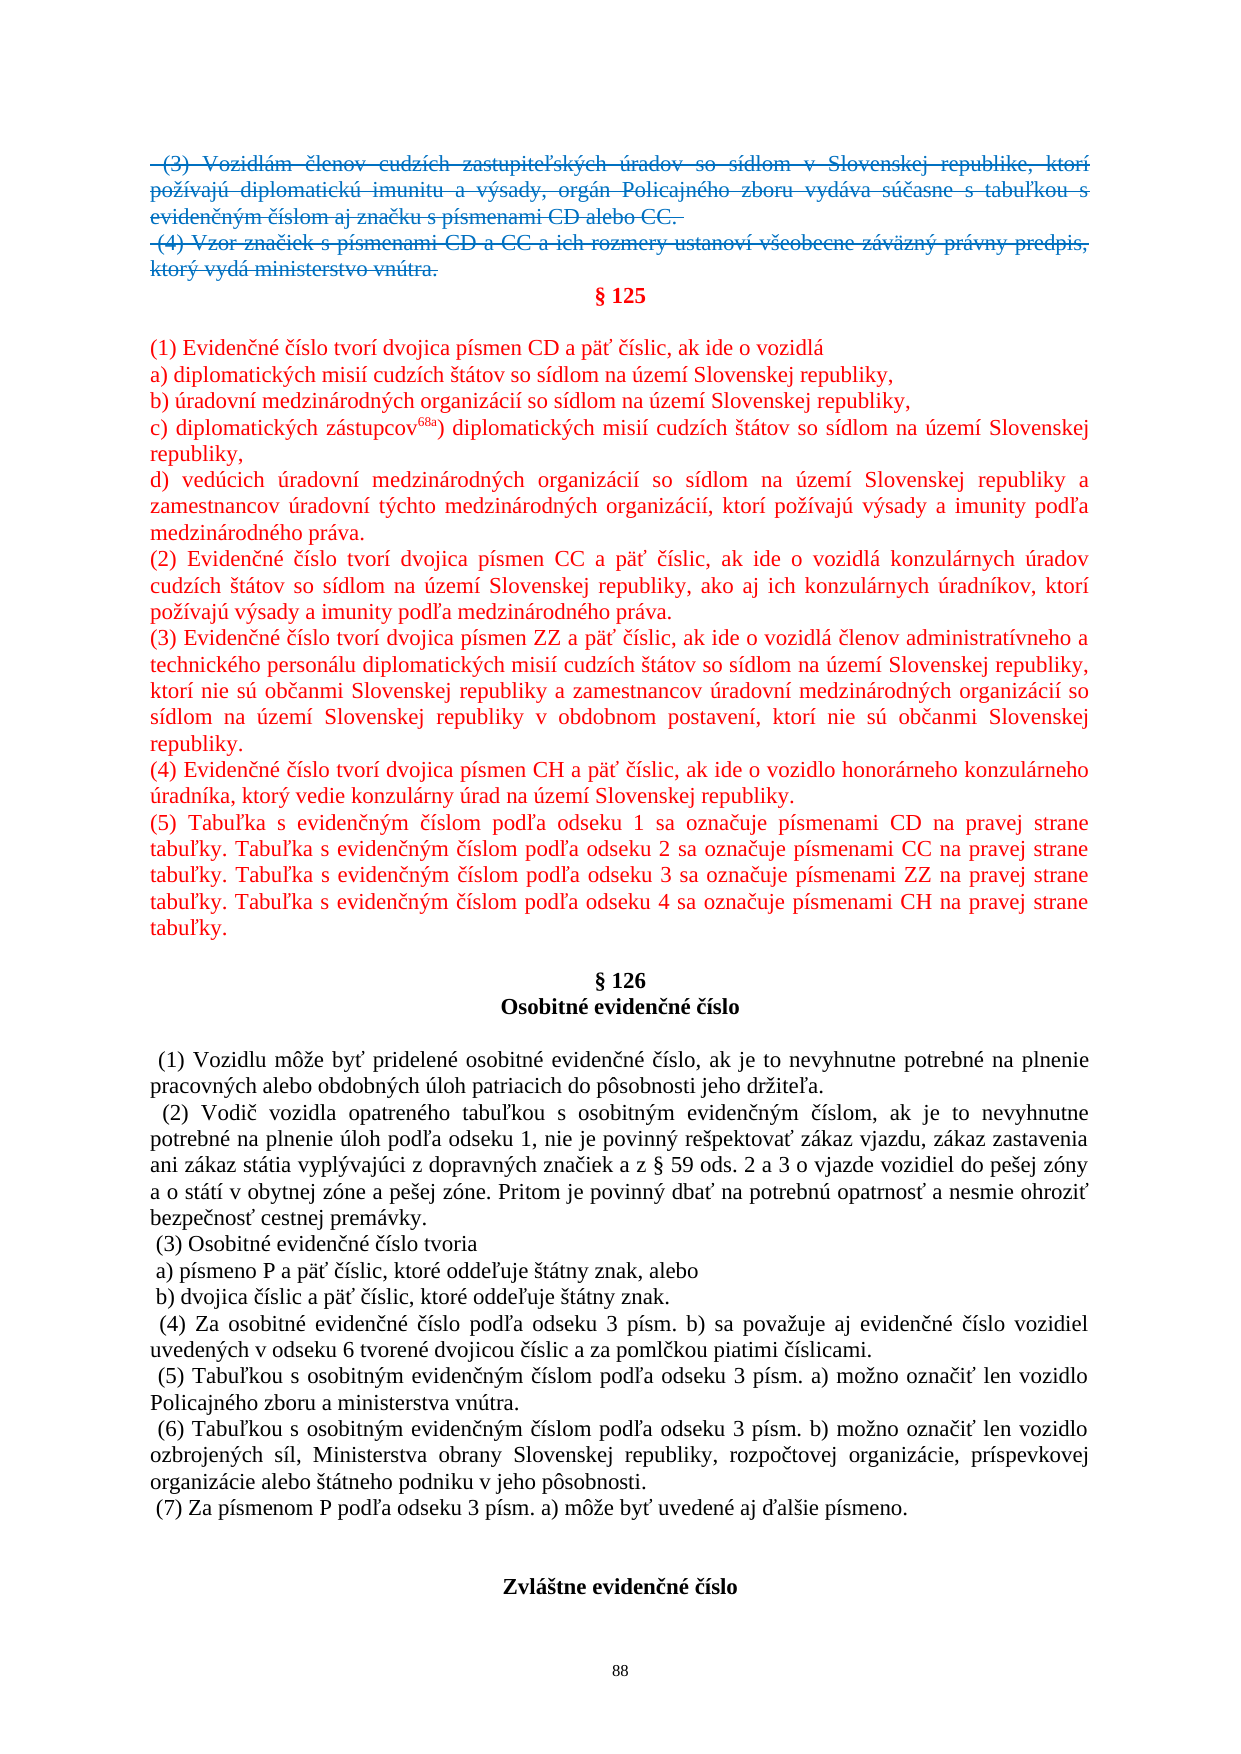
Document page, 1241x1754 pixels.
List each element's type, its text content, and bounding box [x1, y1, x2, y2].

text c) diplomatických zástupcov68a) diplomatických misií cudzích štátov so sídlom na území Slovenskej republiky, [150, 413, 1090, 466]
text (4) Evidenčné číslo tvorí dvojica písmen CH a päť číslic, ak ide o vozidlo honorárneho konzulárneho úradníka, ktorý vedie konzulárny úrad na území Slovenskej republiky. [150, 756, 1090, 809]
text (7) Za písmenom P podľa odseku 3 písm. a) môže byť uvedené aj ďalšie písmeno. [150, 1494, 1090, 1520]
text (3) Vozidlám členov cudzích zastupiteľských úradov so sídlom v Slovenskej republike, ktorí požívajú diplomatickú imunitu a výsady, orgán Policajného zboru vydáva súčasne s tabuľkou s evidenčným číslom aj značku s písmenami CD alebo CC. [150, 166, 1090, 191]
text (3) Osobitné evidenčné číslo tvoria [150, 1231, 1090, 1257]
text a) diplomatických misií cudzích štátov so sídlom na území Slovenskej republiky, [150, 361, 1090, 387]
text b) úradovní medzinárodných organizácií so sídlom na území Slovenskej republiky, [150, 387, 1090, 413]
text (3) Vozidlám členov cudzích zastupiteľských úradov so sídlom v Slovenskej republike, ktorí požívajú diplomatickú imunitu a výsady, orgán Policajného zboru vydáva súčasne s tabuľkou s evidenčným číslom aj značku s písmenami CD alebo CC. [150, 192, 1090, 229]
text (1) Evidenčné číslo tvorí dvojica písmen CD a päť číslic, ak ide o vozidlá [150, 334, 1090, 361]
text (5) Tabuľka s evidenčným číslom podľa odseku 1 sa označuje písmenami CD na pravej strane tabuľky. Tabuľka s evidenčným číslom podľa odseku 2 sa označuje písmenami CC na pravej strane tabuľky. Tabuľka s evidenčným číslom podľa odseku 3 sa označuje písmenami ZZ na pravej strane tabuľky. Tabuľka s evidenčným číslom podľa odseku 4 sa označuje písmenami CH na pravej strane tabuľky. [150, 809, 1090, 941]
text d) vedúcich úradovní medzinárodných organizácií so sídlom na území Slovenskej republiky a zamestnancov úradovní týchto medzinárodných organizácií, ktorí požívajú výsady a imunity podľa medzinárodného práva. [150, 466, 1090, 545]
text (1) Vozidlu môže byť pridelené osobitné evidenčné číslo, ak je to nevyhnutne potrebné na plnenie pracovných alebo obdobných úloh patriacich do pôsobnosti jeho držiteľa. [150, 1046, 1090, 1099]
text (2) Evidenčné číslo tvorí dvojica písmen CC a päť číslic, ak ide o vozidlá konzulárnych úradov cudzích štátov so sídlom na území Slovenskej republiky, ako aj ich konzulárnych úradníkov, ktorí požívajú výsady a imunity podľa medzinárodného práva. [150, 545, 1090, 624]
text b) dvojica číslic a päť číslic, ktoré oddeľuje štátny znak. [150, 1283, 1090, 1309]
text (6) Tabuľkou s osobitným evidenčným číslom podľa odseku 3 písm. b) možno označiť len vozidlo ozbrojených síl, Ministerstva obrany Slovenskej republiky, rozpočtovej organizácie, príspevkovej organizácie alebo štátneho podniku v jeho pôsobnosti. [150, 1415, 1090, 1494]
text (5) Tabuľkou s osobitným evidenčným číslom podľa odseku 3 písm. a) možno označiť len vozidlo Policajného zboru a ministerstva vnútra. [150, 1362, 1090, 1415]
text a) písmeno P a päť číslic, ktoré oddeľuje štátny znak, alebo [150, 1257, 1090, 1283]
text (4) Vzor značiek s písmenami CD a CC a ich rozmery ustanoví všeobecne záväzný právny predpis, ktorý vydá ministerstvo vnútra. [150, 229, 1090, 282]
text (2) Vodič vozidla opatreného tabuľkou s osobitným evidenčným číslom, ak je to nevyhnutne potrebné na plnenie úloh podľa odseku 1, nie je povinný rešpektovať zákaz vjazdu, zákaz zastavenia ani zákaz státia vyplývajúci z dopravných značiek a z § 59 ods. 2 a 3 o vjazde vozidiel do pešej zóny a o státí v obytnej zóne a pešej zóne. Pritom je povinný dbať na potrebnú opatrnosť a nesmie ohroziť bezpečnosť cestnej premávky. [150, 1099, 1090, 1231]
text § 126 [150, 967, 1090, 993]
text (3) Evidenčné číslo tvorí dvojica písmen ZZ a päť číslic, ak ide o vozidlá členov administratívneho a technického personálu diplomatických misií cudzích štátov so sídlom na území Slovenskej republiky, ktorí nie sú občanmi Slovenskej republiky a zamestnancov úradovní medzinárodných organizácií so sídlom na území Slovenskej republiky v obdobnom postavení, ktorí nie sú občanmi Slovenskej republiky. [150, 624, 1090, 756]
text Zvláštne evidenčné číslo [150, 1573, 1090, 1599]
text Osobitné evidenčné číslo [150, 993, 1090, 1020]
text § 125 [150, 282, 1090, 308]
text (4) Za osobitné evidenčné číslo podľa odseku 3 písm. b) sa považuje aj evidenčné číslo vozidiel uvedených v odseku 6 tvorené dvojicou číslic a za pomlčkou piatimi číslicami. [150, 1309, 1090, 1362]
